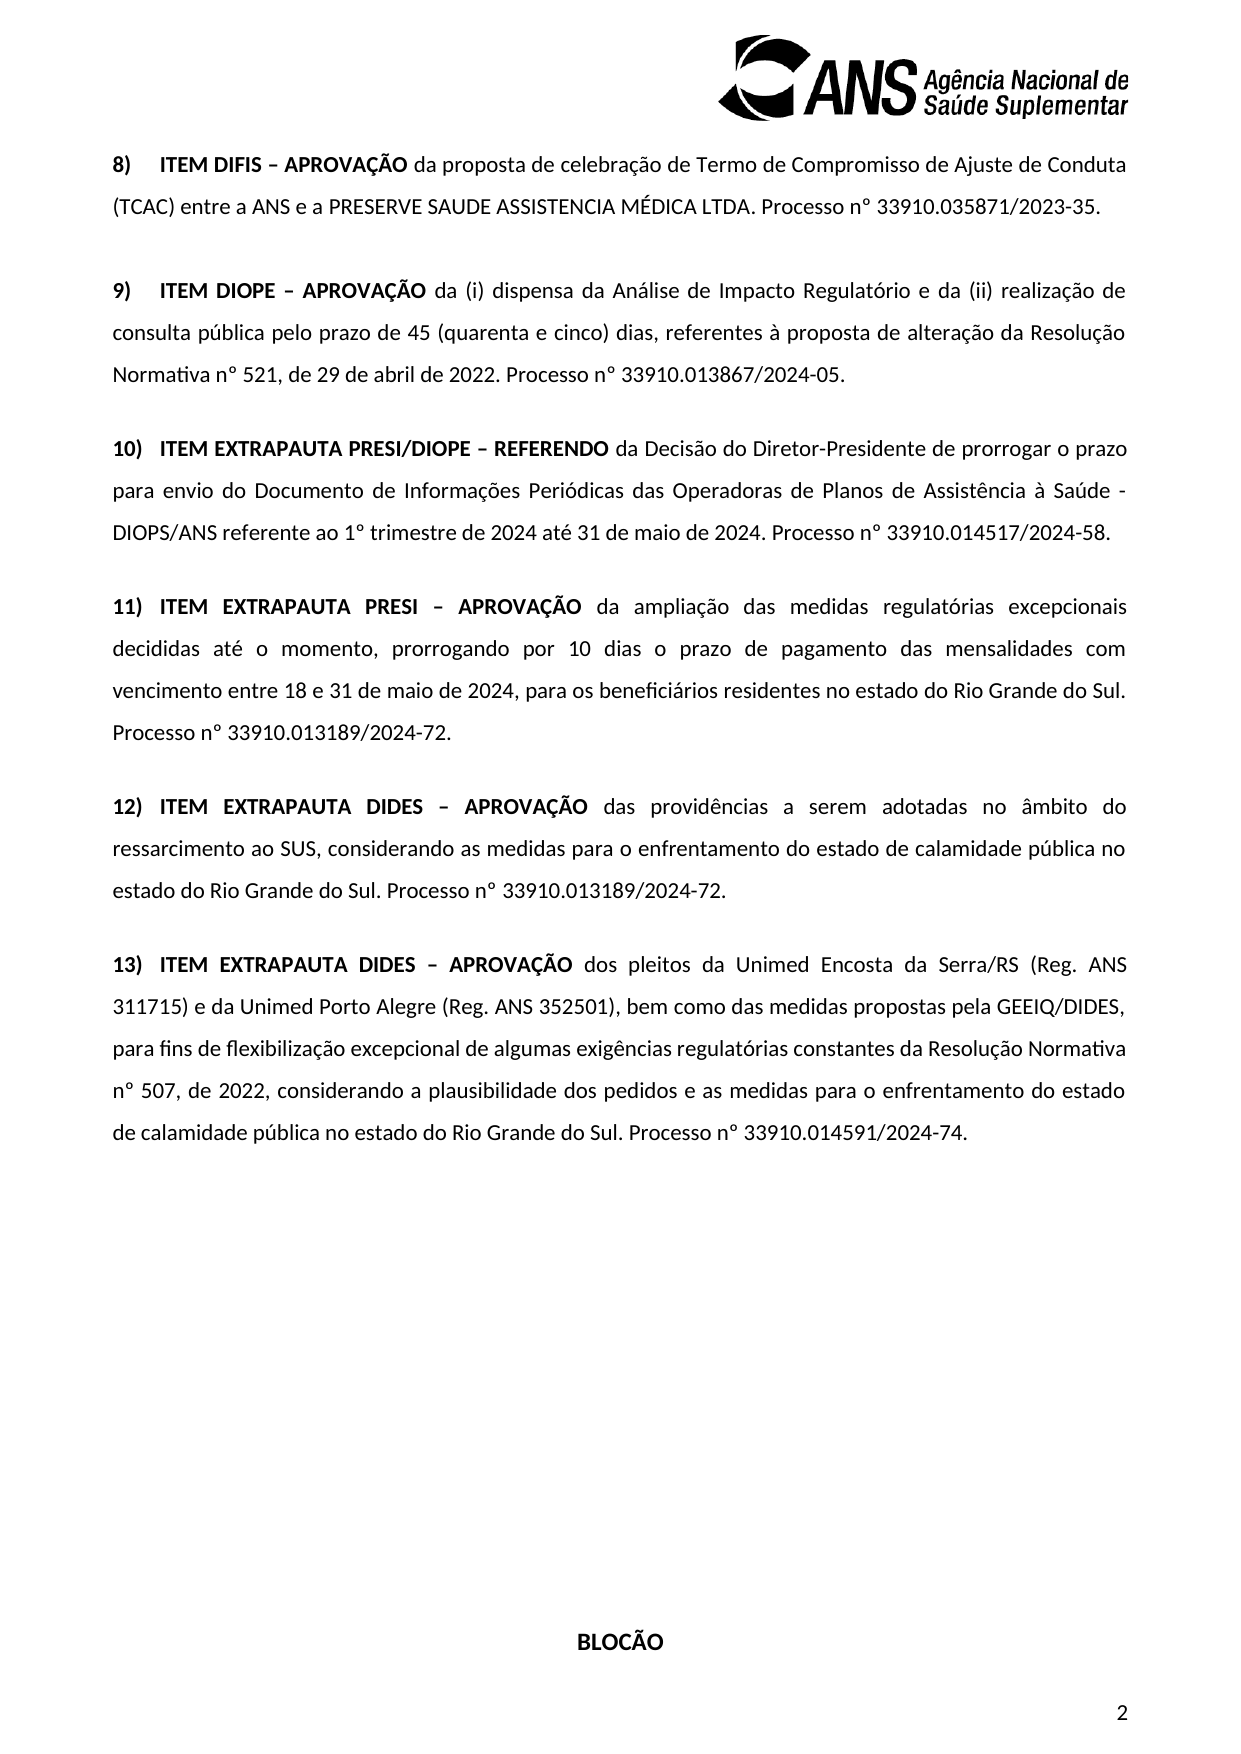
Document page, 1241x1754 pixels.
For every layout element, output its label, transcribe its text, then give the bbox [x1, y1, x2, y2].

picture [718, 35, 1129, 121]
list ITEM EXTRAPAUTA PRESI/DIOPE – REFERENDO da Decisão do Diretor-Presidente de prorrogar o prazo para envio do Documento de Informações Periódicas das Operadoras de Planos de Assistência à Saúde - DIOPS/ANS referente ao 1º trimestre de 2024 até 31 de maio de 2024. Processo nº 33910.014517/2024-58. [112, 434, 1128, 546]
list ITEM EXTRAPAUTA DIDES – APROVAÇÃO dos pleitos da Unimed Encosta da Serra/RS (Reg. ANS 311715) e da Unimed Porto Alegre (Reg. ANS 352501), bem como das medidas propostas pela GEEIQ/DIDES, para fins de flexibilização excepcional de algumas exigências regulatórias constantes da Resolução Normativa nº 507, de 2022, considerando a plausibilidade dos pedidos e as medidas para o enfrentamento do estado de calamidade pública no estado do Rio Grande do Sul. Processo nº 33910.014591/2024-74. [112, 950, 1128, 1146]
list ITEM EXTRAPAUTA PRESI – APROVAÇÃO da ampliação das medidas regulatórias excepcionais decididas até o momento, prorrogando por 10 dias o prazo de pagamento das mensalidades com vencimento entre 18 e 31 de maio de 2024, para os beneficiários residentes no estado do Rio Grande do Sul. Processo nº 33910.013189/2024-72. [112, 592, 1128, 746]
list BLOCÃO [112, 1626, 1128, 1656]
list ITEM DIFIS – APROVAÇÃO da proposta de celebração de Termo de Compromisso de Ajuste de Conduta (TCAC) entre a ANS e a PRESERVE SAUDE ASSISTENCIA MÉDICA LTDA. Processo nº 33910.035871/2023-35. [112, 150, 1128, 220]
list ITEM DIOPE – APROVAÇÃO da (i) dispensa da Análise de Impacto Regulatório e da (ii) realização de consulta pública pelo prazo de 45 (quarenta e cinco) dias, referentes à proposta de alteração da Resolução Normativa nº 521, de 29 de abril de 2022. Processo nº 33910.013867/2024-05. [112, 276, 1128, 388]
list ITEM EXTRAPAUTA DIDES – APROVAÇÃO das providências a serem adotadas no âmbito do ressarcimento ao SUS, considerando as medidas para o enfrentamento do estado de calamidade pública no estado do Rio Grande do Sul. Processo nº 33910.013189/2024-72. [112, 792, 1128, 904]
